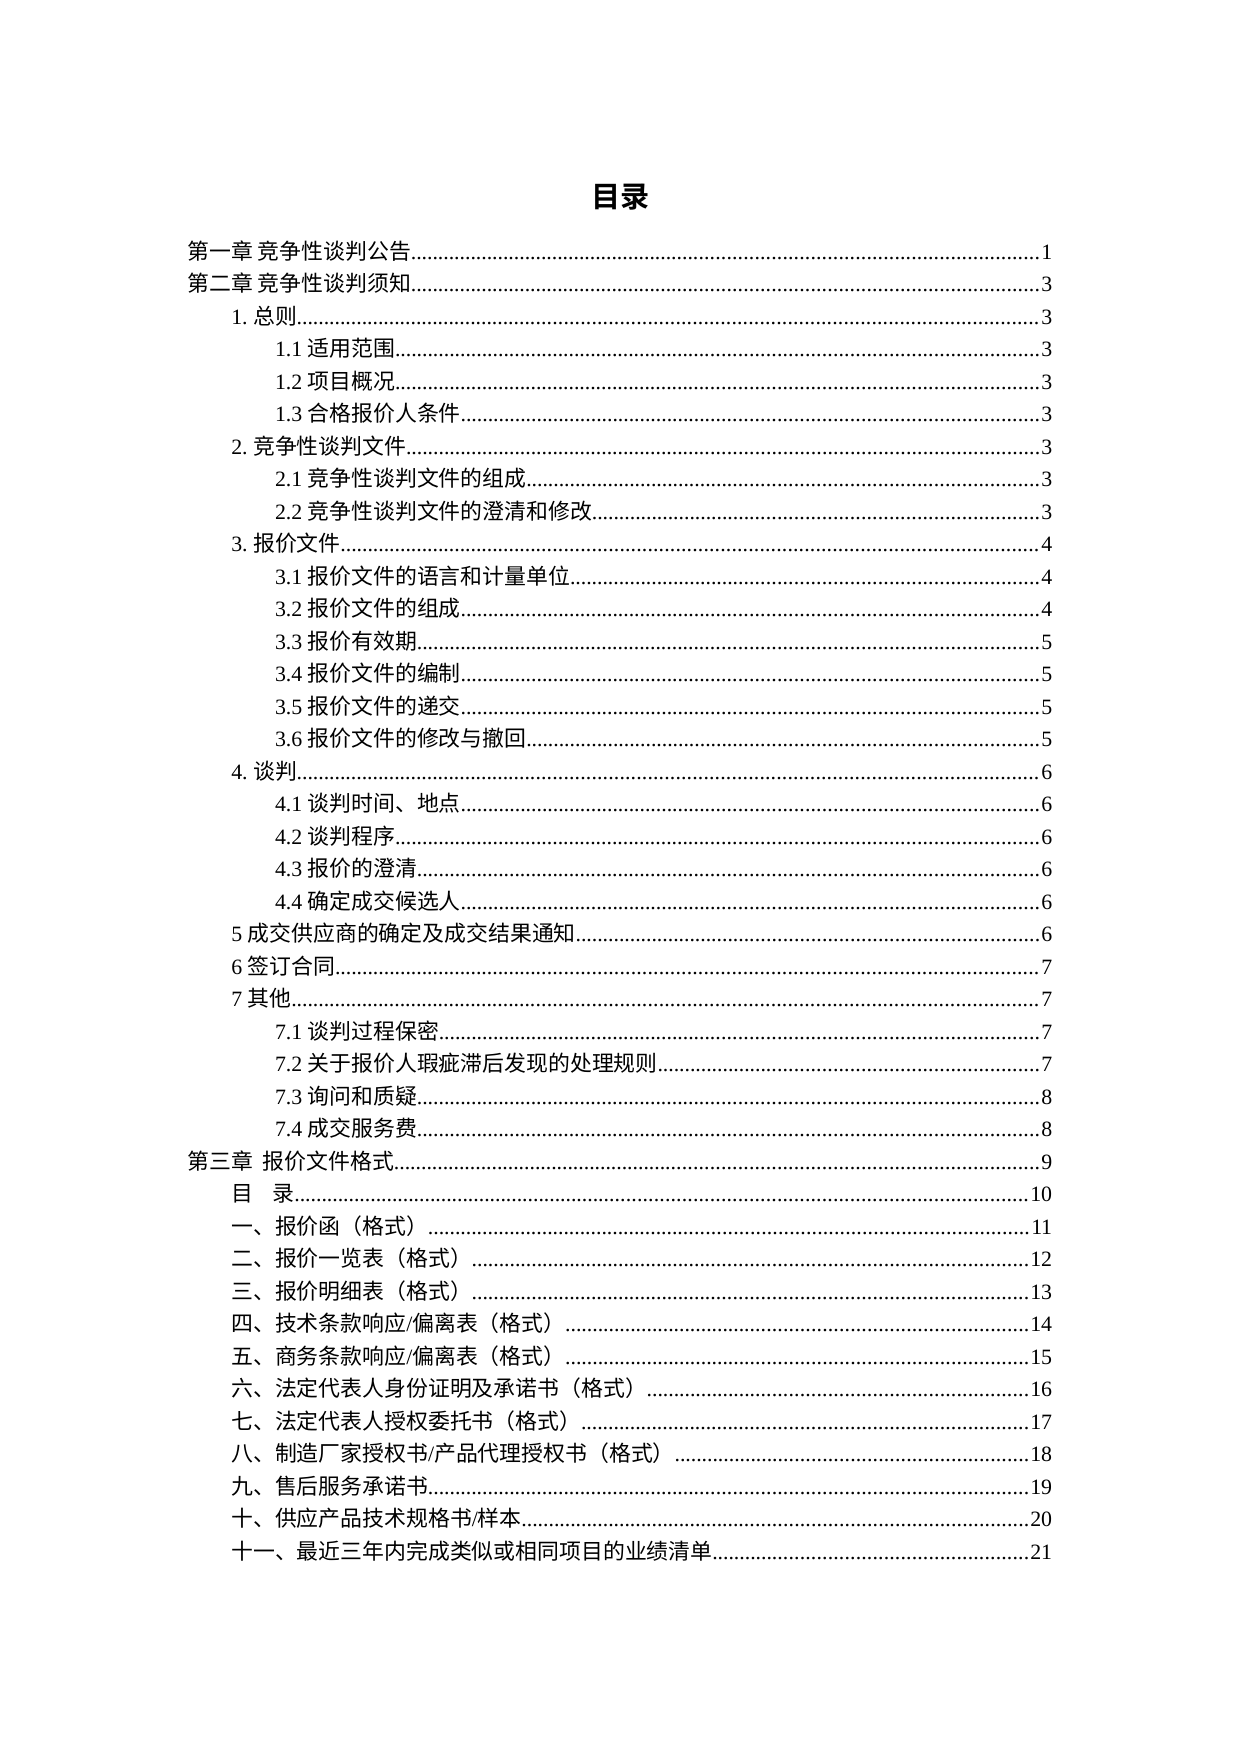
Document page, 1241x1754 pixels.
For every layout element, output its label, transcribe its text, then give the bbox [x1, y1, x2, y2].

text 九、售后服务承诺书 19 [231, 1468, 1053, 1501]
text 3. 报价文件 4 [231, 526, 1053, 558]
text 十、供应产品技术规格书/样本 20 [231, 1501, 1053, 1533]
text 7.1 谈判过程保密 7 [275, 1013, 1053, 1046]
text 4. 谈判 6 [231, 753, 1053, 786]
text 第一章 竞争性谈判公告 1 [187, 233, 1053, 266]
text 四、技术条款响应/偏离表（格式） 14 [231, 1306, 1053, 1338]
text 1.1 适用范围 3 [275, 331, 1053, 363]
text 三、报价明细表（格式） 13 [231, 1273, 1053, 1306]
text 五、商务条款响应/偏离表（格式） 15 [231, 1338, 1053, 1371]
text 1. 总则 3 [231, 298, 1053, 331]
text 3.3 报价有效期 5 [275, 623, 1053, 656]
text 二、报价一览表（格式） 12 [231, 1241, 1053, 1273]
text 第二章 竞争性谈判须知 3 [187, 266, 1053, 298]
text 十一、最近三年内完成类似或相同项目的业绩清单 21 [231, 1533, 1053, 1566]
text 1.3 合格报价人条件 3 [275, 396, 1053, 428]
text 4.1 谈判时间、地点 6 [275, 786, 1053, 818]
text 6 签订合同 7 [231, 948, 1053, 981]
text 七、法定代表人授权委托书（格式） 17 [231, 1403, 1053, 1436]
text 2. 竞争性谈判文件 3 [231, 428, 1053, 461]
subtitle 目录 [187, 162, 1053, 227]
text 3.6 报价文件的修改与撤回 5 [275, 721, 1053, 753]
text 3.5 报价文件的递交 5 [275, 688, 1053, 721]
text 一、报价函（格式） 11 [231, 1208, 1053, 1241]
text 3.1 报价文件的语言和计量单位 4 [275, 558, 1053, 591]
text 第三章 报价文件格式 9 [187, 1143, 1053, 1176]
text 2.1 竞争性谈判文件的组成 3 [275, 461, 1053, 493]
text 目 录 10 [231, 1176, 1053, 1208]
text 4.3 报价的澄清 6 [275, 851, 1053, 883]
text 7 其他 7 [231, 981, 1053, 1013]
text 3.4 报价文件的编制 5 [275, 656, 1053, 688]
text 六、法定代表人身份证明及承诺书（格式） 16 [231, 1371, 1053, 1403]
text 5 成交供应商的确定及成交结果通知 6 [231, 916, 1053, 948]
text 7.3 询问和质疑 8 [275, 1078, 1053, 1111]
text 1.2 项目概况 3 [275, 363, 1053, 396]
text 3.2 报价文件的组成 4 [275, 591, 1053, 623]
text 2.2 竞争性谈判文件的澄清和修改 3 [275, 493, 1053, 526]
text 4.4 确定成交候选人 6 [275, 883, 1053, 916]
text 八、制造厂家授权书/产品代理授权书（格式） 18 [231, 1436, 1053, 1468]
text 7.4 成交服务费 8 [275, 1111, 1053, 1143]
text 4.2 谈判程序 6 [275, 818, 1053, 851]
text 7.2 关于报价人瑕疵滞后发现的处理规则 7 [275, 1046, 1053, 1078]
